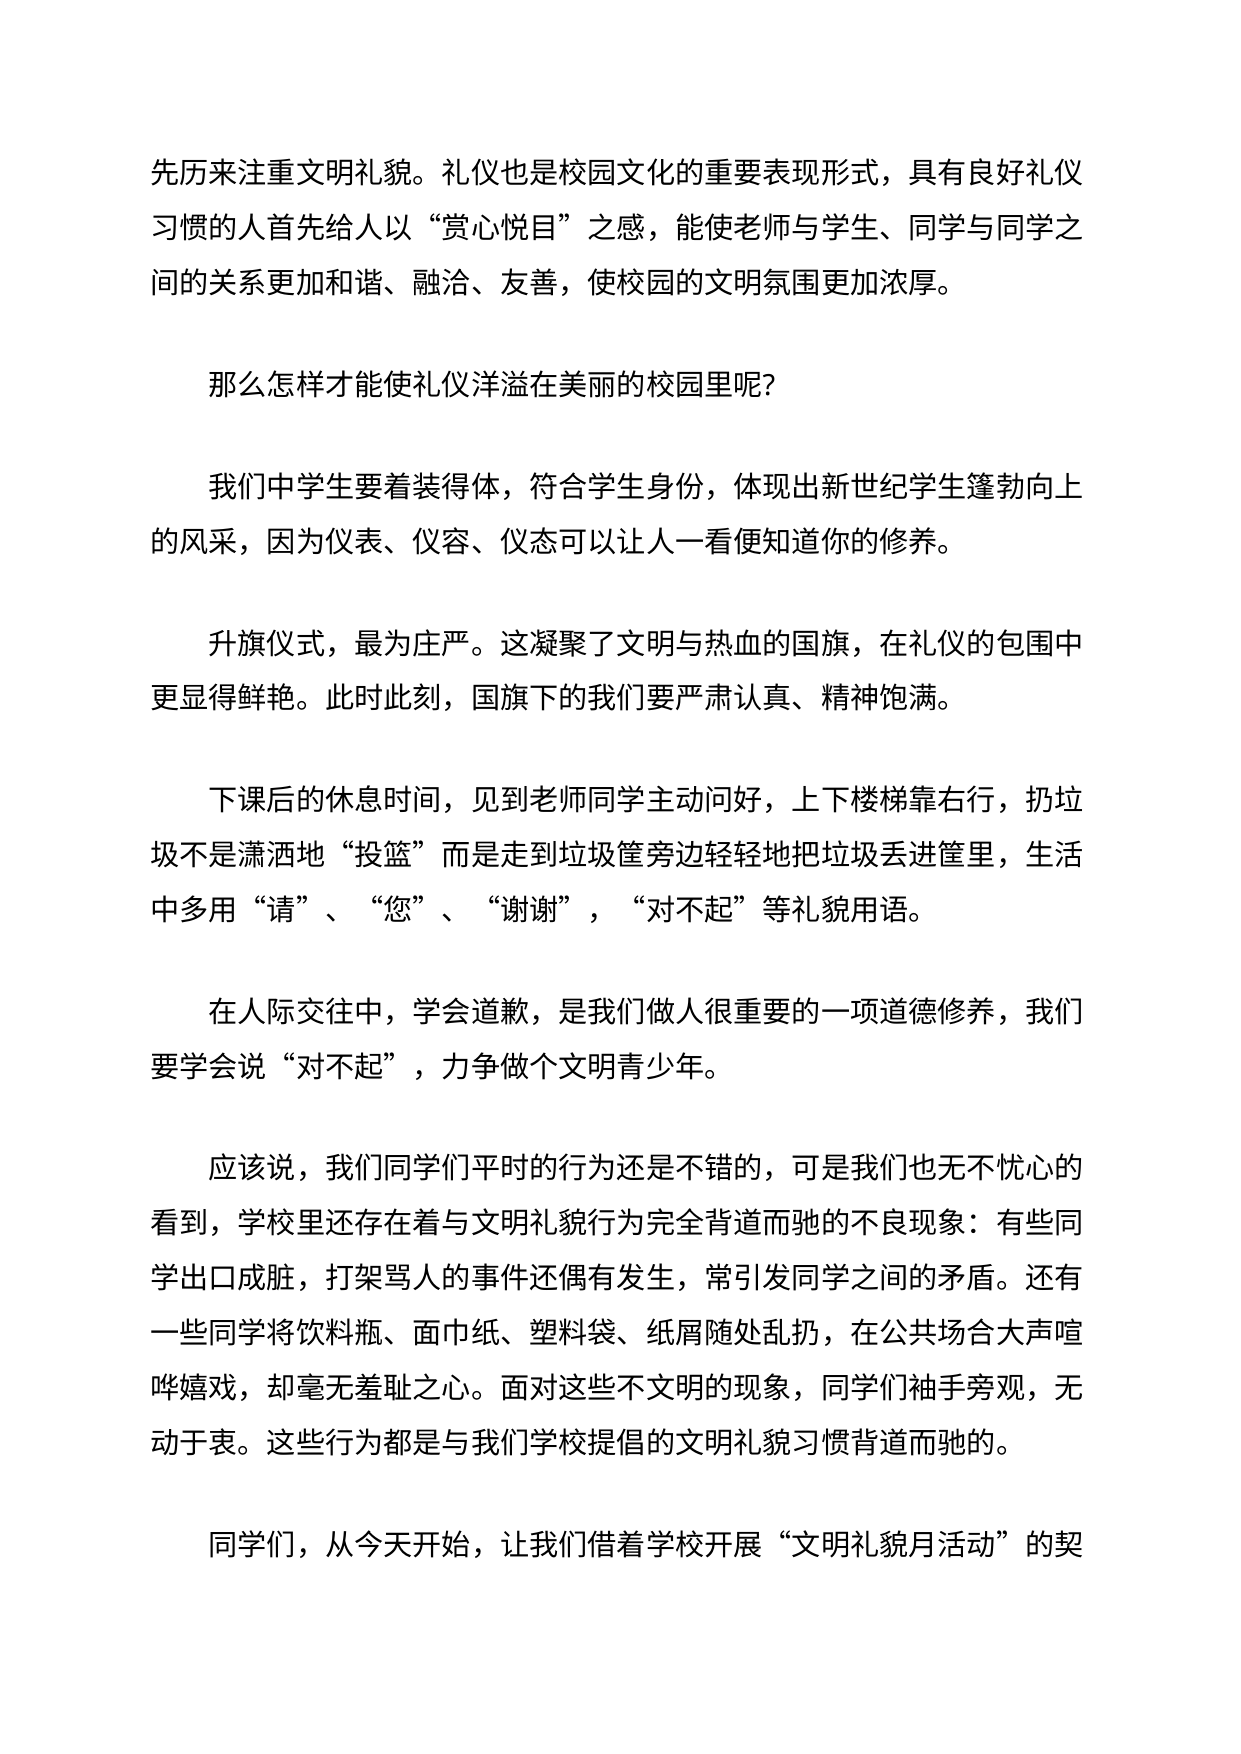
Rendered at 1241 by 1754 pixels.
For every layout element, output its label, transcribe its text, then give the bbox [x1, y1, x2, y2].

text 升旗仪式，最为庄严。这凝聚了文明与热血的国旗，在礼仪的包围中更显得鲜艳。此时此刻，国旗下的我们要严肃认真、精神饱满。 [150, 620, 1090, 717]
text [150, 1521, 1090, 1564]
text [150, 150, 1090, 302]
text 我们中学生要着装得体，符合学生身份，体现出新世纪学生篷勃向上的风采，因为仪表、仪容、仪态可以让人一看便知道你的修养。 [150, 463, 1090, 561]
text 那么怎样才能使礼仪洋溢在美丽的校园里呢? [150, 362, 1090, 404]
text 在人际交往中，学会道歉，是我们做人很重要的一项道德修养，我们要学会说“对不起”，力争做个文明青少年。 [150, 988, 1090, 1086]
text 下课后的休息时间，见到老师同学主动问好，上下楼梯靠右行，扔垃圾不是潇洒地“投篮”而是走到垃圾筐旁边轻轻地把垃圾丢进筐里，生活中多用“请”、“您”、“谢谢”，“对不起”等礼貌用语。 [150, 777, 1090, 929]
text 应该说，我们同学们平时的行为还是不错的，可是我们也无不忧心的看到，学校里还存在着与文明礼貌行为完全背道而驰的不良现象：有些同学出口成脏，打架骂人的事件还偶有发生，常引发同学之间的矛盾。还有一些同学将饮料瓶、面巾纸、塑料袋、纸屑随处乱扔，在公共场合大声喧哗嬉戏，却毫无羞耻之心。面对这些不文明的现象，同学们袖手旁观，无动于衷。这些行为都是与我们学校提倡的文明礼貌习惯背道而驰的。 [150, 1145, 1090, 1462]
